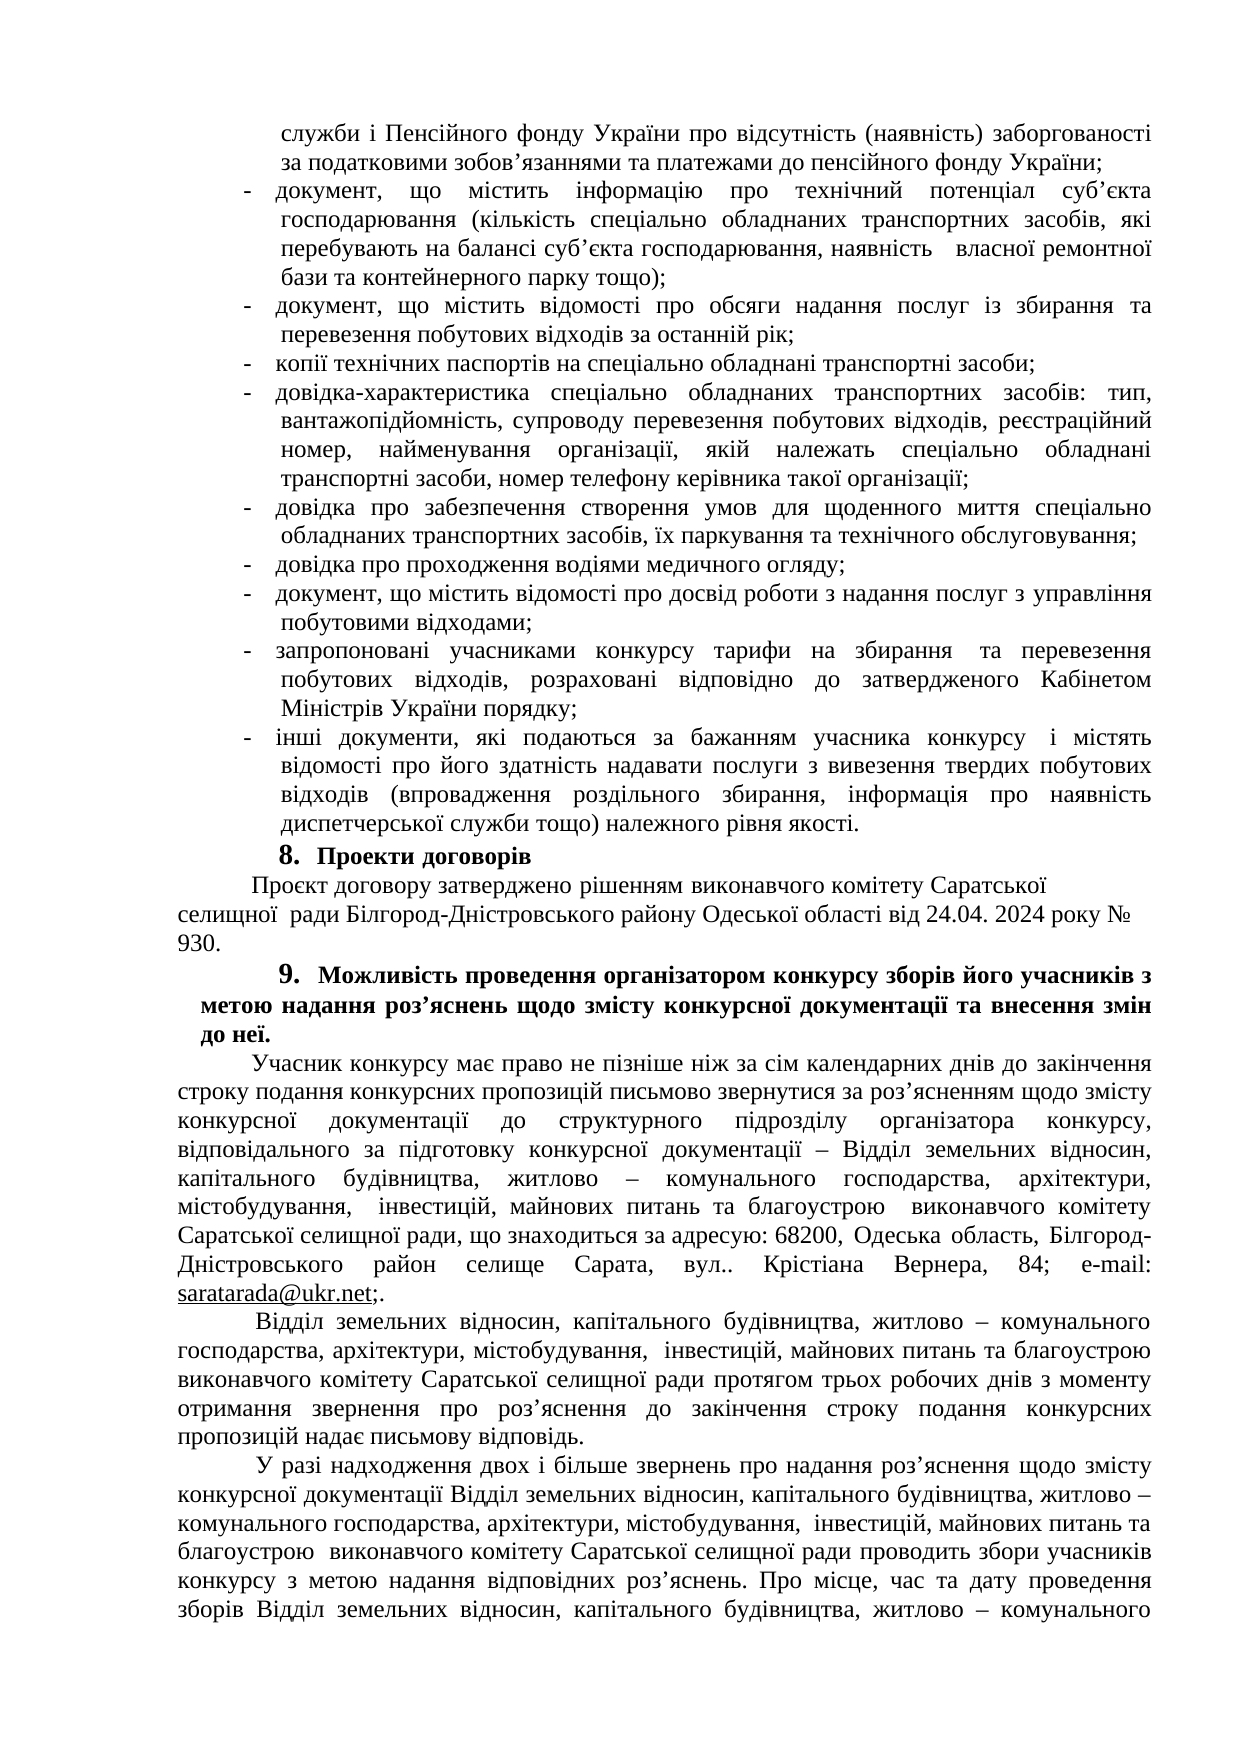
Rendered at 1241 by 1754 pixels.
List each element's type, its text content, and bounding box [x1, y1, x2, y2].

list запропоновані учасниками конкурсу тарифи на збирання та перевезення побутових відходів, розраховані відповідно до затвердженого Кабінетом Міністрів України порядку; [243, 636, 1152, 722]
list інші документи, які подаються за бажанням учасника конкурсу і містять відомості про його здатність надавати послуги з вивезення твердих побутових відходів (впровадження роздільного збирання, інформація про наявність диспетчерської служби тощо) належного рівня якості. [243, 722, 1152, 837]
text Учасник конкурсу має право не пізніше ніж за сім календарних днів до закінчення строку подання конкурсних пропозицій письмово звернутися за роз’ясненням щодо змісту конкурсної документації до структурного підрозділу організатора конкурсу, відповідального за підготовку конкурсної документації – Відділ земельних відносин, капітального будівництва, житлово – комунального господарства, архітектури, містобудування, інвестицій, майнових питань та благоустрою виконавчого комітету Саратської селищної ради, що знаходиться за адресую: 68200, Одеська область, Білгород-Дністровського район селище Сарата, вул.. Крістіана Вернера, 84; e-mail: saratarada@ukr.net;. [177, 1048, 1152, 1306]
text Відділ земельних відносин, капітального будівництва, житлово – комунального господарства, архітектури, містобудування, інвестицій, майнових питань та благоустрою виконавчого комітету Саратської селищної ради протягом трьох робочих днів з моменту отримання звернення про роз’яснення до закінчення строку подання конкурсних пропозицій надає письмову відповідь. [177, 1306, 1152, 1450]
list документ, що містить відомості про досвід роботи з надання послуг з управління побутовими відходами; [243, 578, 1152, 636]
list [243, 118, 1152, 176]
list довідка про забезпечення створення умов для щоденного миття спеціально обладнаних транспортних засобів, їх паркування та технічного обслуговування; [243, 492, 1152, 549]
list документ, що містить інформацію про технічний потенціал суб’єкта господарювання (кількість спеціально обладнаних транспортних засобів, які перебувають на балансі суб’єкта господарювання, наявність власної ремонтної бази та контейнерного парку тощо); [243, 176, 1152, 291]
list Проекти договорів [200, 837, 1152, 870]
list довідка-характеристика спеціально обладнаних транспортних засобів: тип, вантажопідйомність, супроводу перевезення побутових відходів, реєстраційний номер, найменування організації, якій належать спеціально обладнані транспортні засоби, номер телефону керівника такої організації; [243, 377, 1152, 492]
list копії технічних паспортів на спеціально обладнані транспортні засоби; [243, 348, 1152, 377]
list Проєкт договору затверджено рішенням виконавчого комітету Саратської селищної ради Білгород-Дністровського району Одеської області від 24.04. 2024 року № 930. [177, 870, 1152, 957]
list довідка про проходження водіями медичного огляду; [243, 549, 1152, 578]
list Можливість проведення організатором конкурсу зборів його учасників з метою надання роз’яснень щодо змісту конкурсної документації та внесення змін до неї. [200, 957, 1152, 1048]
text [177, 1450, 1152, 1623]
list документ, що містить відомості про обсяги надання послуг із збирання та перевезення побутових відходів за останній рік; [243, 291, 1152, 348]
